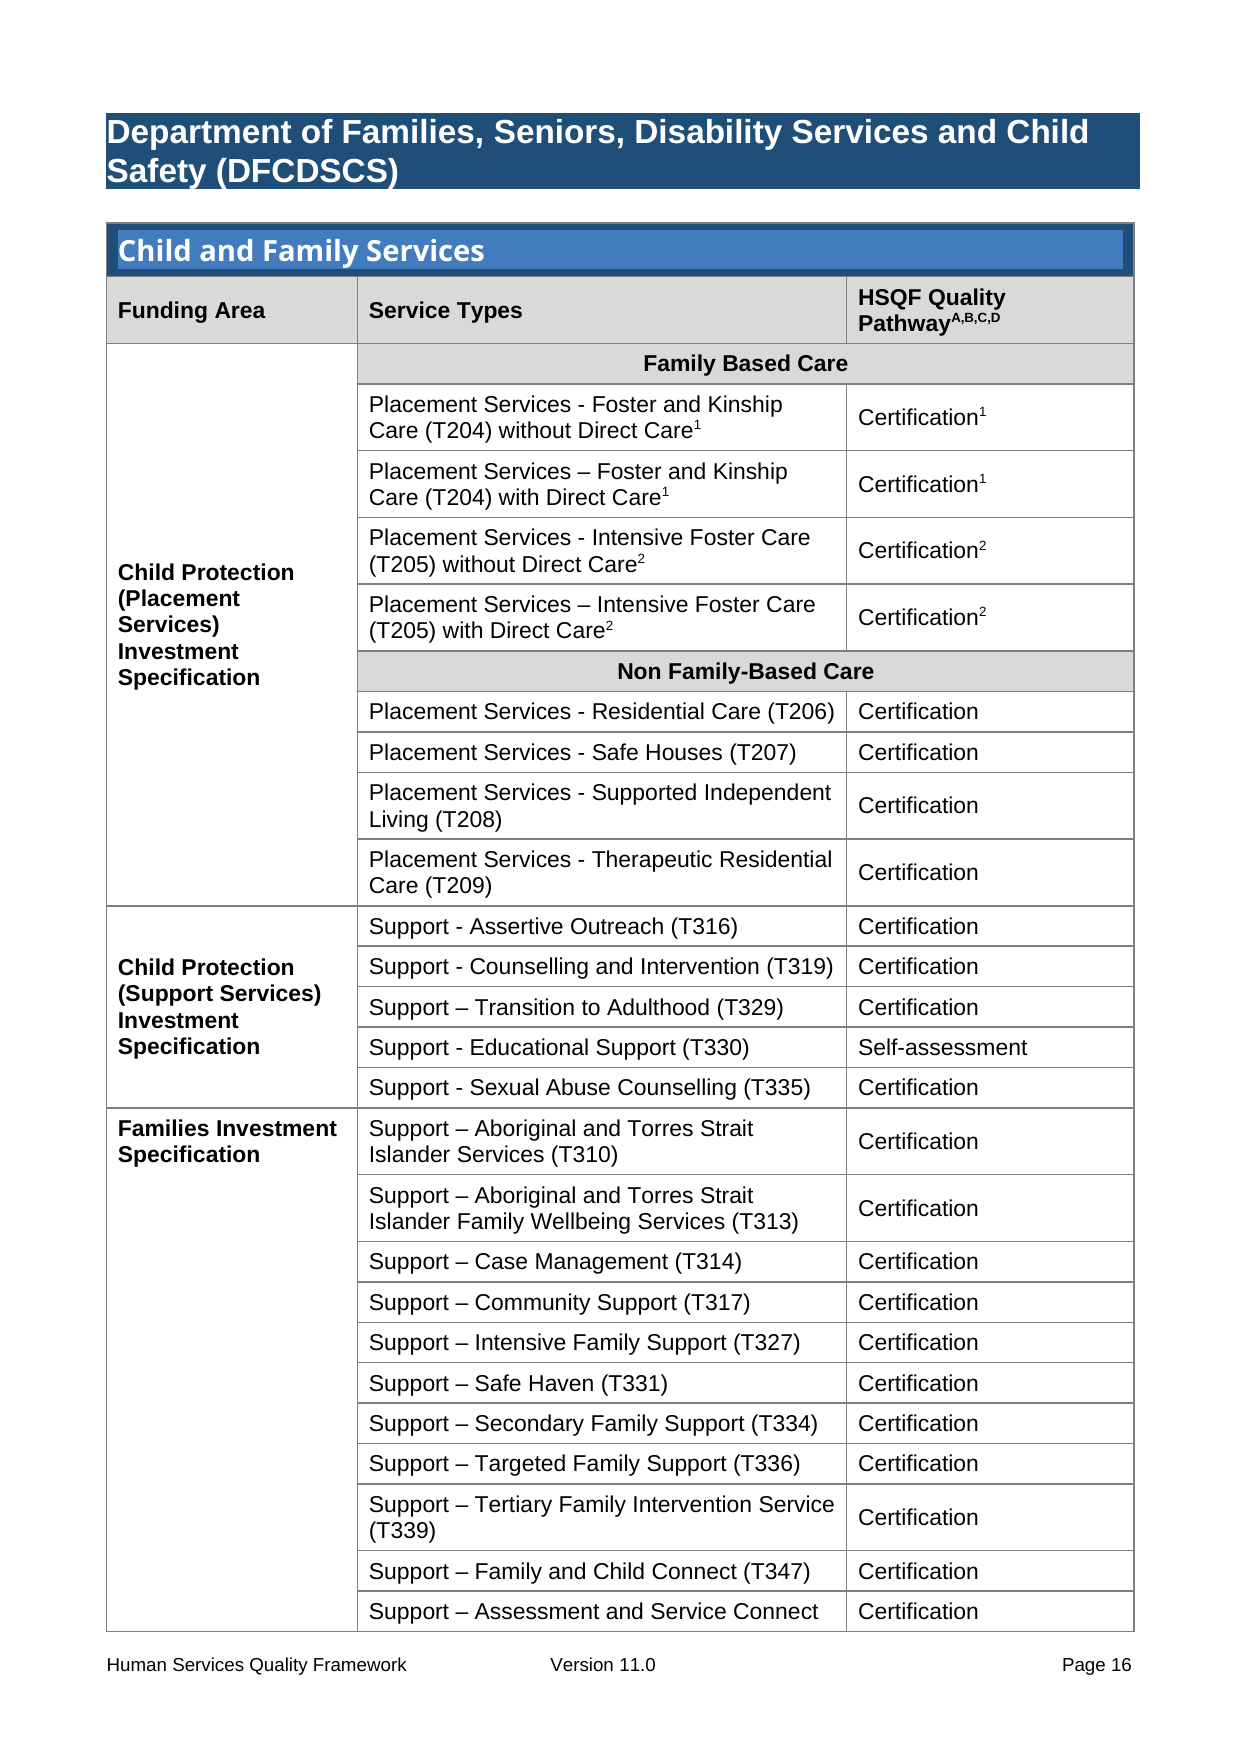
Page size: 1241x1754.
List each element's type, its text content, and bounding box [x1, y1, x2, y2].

table_cell Certification [847, 1323, 1133, 1362]
table_cell Certification [847, 907, 1133, 945]
table_cell HSQF Quality PathwayA,B,C,D [847, 277, 1133, 343]
table_cell Certification [847, 1242, 1133, 1281]
table_cell Certification [847, 1175, 1133, 1241]
table_cell Placement Services - Foster and Kinship Care (T204) without Direct Care1 [358, 385, 846, 450]
table_cell Family Based Care [358, 344, 1133, 383]
table_cell Support – Community Support (T317) [358, 1283, 846, 1321]
table_cell Support – Tertiary Family Intervention Service (T339) [358, 1485, 846, 1550]
table_cell Certification [847, 1404, 1133, 1443]
table_cell Support - Assertive Outreach (T316) [358, 907, 846, 945]
table_cell Certification [847, 1068, 1133, 1107]
table_cell Self-assessment [847, 1028, 1133, 1067]
table_cell Placement Services - Intensive Foster Care (T205) without Direct Care2 [358, 518, 846, 583]
table_cell Support – Safe Haven (T331) [358, 1363, 846, 1402]
table_cell Certification [847, 1592, 1133, 1631]
table_cell Certification [847, 1444, 1133, 1483]
table_cell Support – Family and Child Connect (T347) [358, 1551, 846, 1590]
table_cell Support – Targeted Family Support (T336) [358, 1444, 846, 1483]
table_cell Certification [847, 692, 1133, 731]
subtitle Department of Families, Seniors, Disability Services and Child Safety (DFCDSCS) [106, 113, 1140, 189]
table_cell Support – Case Management (T314) [358, 1242, 846, 1281]
table_cell Placement Services - Therapeutic Residential Care (T209) [358, 840, 846, 905]
table_cell Support – Aboriginal and Torres Strait Islander Family Wellbeing Services (T313) [358, 1175, 846, 1241]
table_cell Non Family-Based Care [358, 652, 1133, 691]
table_header Child and Family Services [107, 224, 1133, 276]
table_cell Certification2 [847, 518, 1133, 583]
table_cell Certification [847, 1283, 1133, 1321]
table_cell Placement Services - Residential Care (T206) [358, 692, 846, 731]
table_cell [358, 1592, 846, 1631]
table_cell Support – Secondary Family Support (T334) [358, 1404, 846, 1443]
table_cell Service Types [358, 277, 846, 343]
table_cell Certification1 [847, 451, 1133, 517]
table_cell Certification [847, 987, 1133, 1026]
table_cell Certification [847, 1363, 1133, 1402]
table_cell Families Investment Specification [107, 1109, 357, 1631]
table_cell Certification [847, 1109, 1133, 1174]
table_cell Placement Services - Safe Houses (T207) [358, 733, 846, 771]
table_cell Certification [847, 1485, 1133, 1550]
table_cell Certification2 [847, 585, 1133, 650]
table_cell Certification [847, 840, 1133, 905]
table_cell Certification [847, 1551, 1133, 1590]
table_cell Certification [847, 947, 1133, 986]
table_cell Certification [847, 733, 1133, 771]
table_cell Certification1 [847, 385, 1133, 450]
table_cell Certification [847, 773, 1133, 838]
table_cell Child Protection (Placement Services) Investment Specification [107, 344, 357, 905]
table_cell Support – Transition to Adulthood (T329) [358, 987, 846, 1026]
table_cell Support - Educational Support (T330) [358, 1028, 846, 1067]
table_cell Child Protection (Support Services) Investment Specification [107, 907, 357, 1107]
table_cell Support - Counselling and Intervention (T319) [358, 947, 846, 986]
table_cell Placement Services – Intensive Foster Care (T205) with Direct Care2 [358, 585, 846, 650]
table_cell Placement Services – Foster and Kinship Care (T204) with Direct Care1 [358, 451, 846, 517]
table_cell Funding Area [107, 277, 357, 343]
table_cell Support - Sexual Abuse Counselling (T335) [358, 1068, 846, 1107]
table_cell Support – Intensive Family Support (T327) [358, 1323, 846, 1362]
table_cell Support – Aboriginal and Torres Strait Islander Services (T310) [358, 1109, 846, 1174]
table_cell Placement Services - Supported Independent Living (T208) [358, 773, 846, 838]
